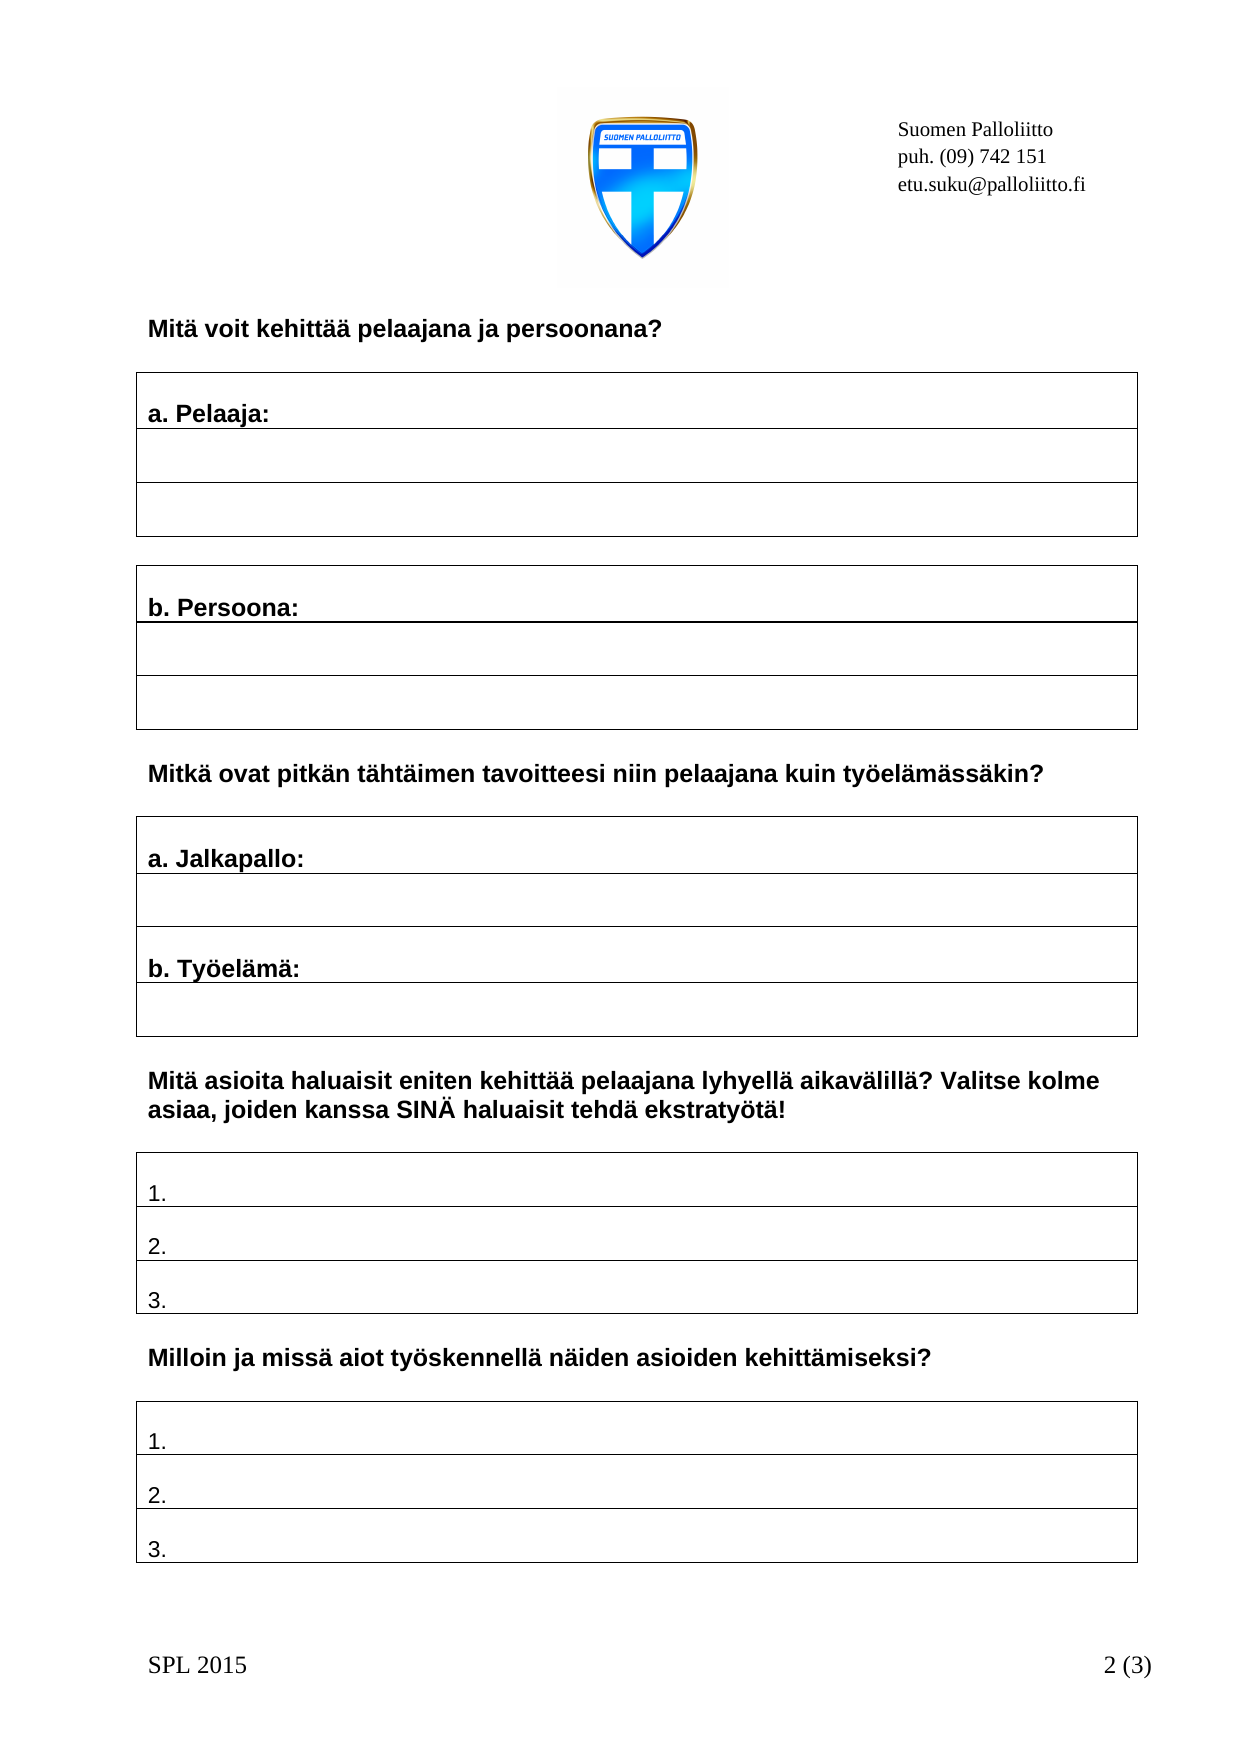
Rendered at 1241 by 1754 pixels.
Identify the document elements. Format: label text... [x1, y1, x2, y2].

text Mitkä ovat pitkän tähtäimen tavoitteesi niin pelaajana kuin työelämässäkin? [148, 759, 1106, 787]
table_cell b. Työelämä: [137, 927, 1137, 982]
table_cell [137, 874, 1137, 926]
text Mitä voit kehittää pelaajana ja persoonana? [148, 314, 1106, 343]
picture [557, 87, 729, 288]
table_header 1. [137, 1402, 1137, 1454]
table_cell [137, 429, 1137, 482]
table_cell [137, 983, 1137, 1036]
table_cell 3. [137, 1509, 1137, 1562]
table_cell 3. [137, 1261, 1137, 1313]
text Milloin ja missä aiot työskennellä näiden asioiden kehittämiseksi? [148, 1343, 1106, 1372]
text Mitä asioita haluaisit eniten kehittää pelaajana lyhyellä aikavälillä? Valitse kolme asiaa, joiden kanssa SINÄ haluaisit tehdä ekstratyötä! [148, 1066, 1106, 1123]
table_cell 2. [137, 1207, 1137, 1259]
table_cell [137, 676, 1137, 729]
table_header a. Jalkapallo: [137, 817, 1137, 872]
table_header 1. [137, 1153, 1137, 1206]
table_cell 2. [137, 1455, 1137, 1508]
table_header b. Persoona: [137, 566, 1137, 621]
table_cell [137, 483, 1137, 536]
table_cell [137, 623, 1137, 675]
table_header a. Pelaaja: [137, 373, 1137, 428]
